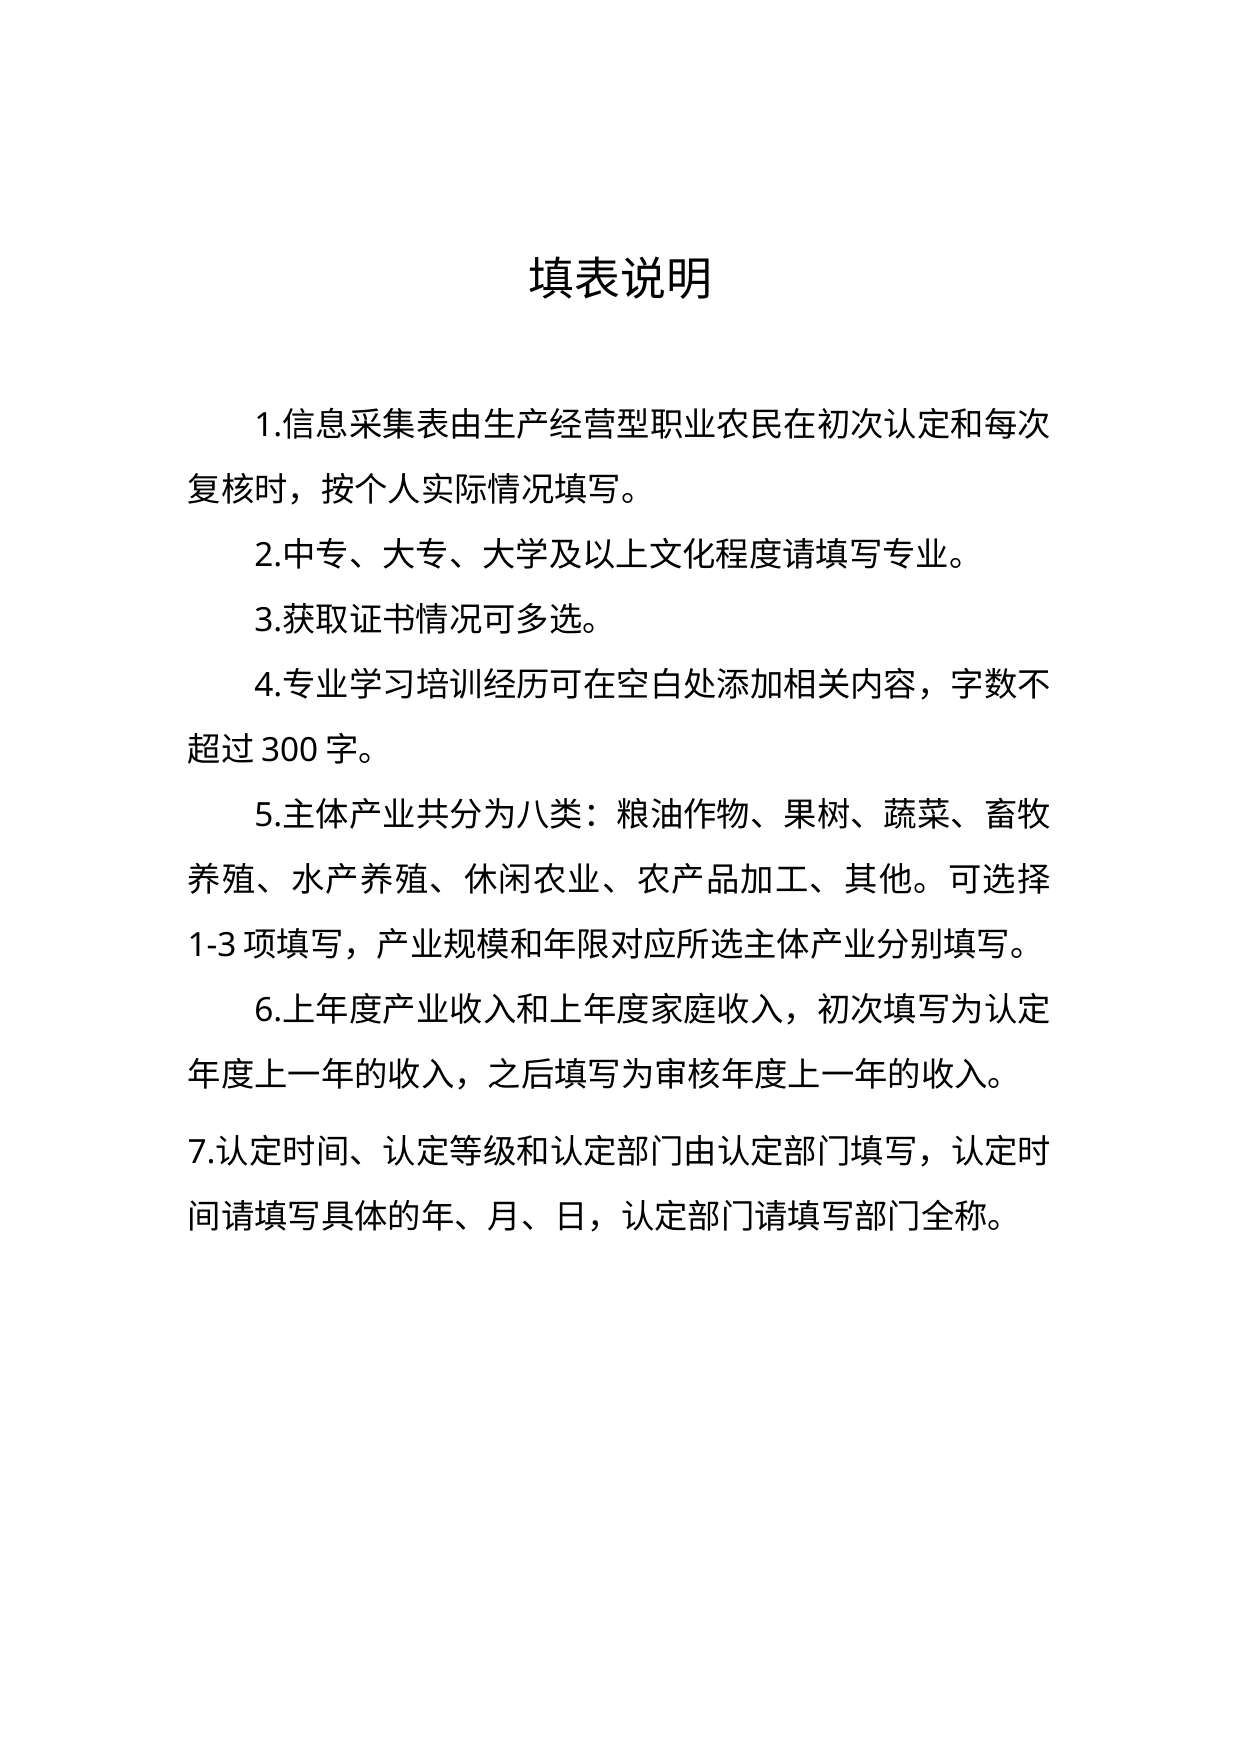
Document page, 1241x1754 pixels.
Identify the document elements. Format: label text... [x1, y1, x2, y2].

text 6.上年度产业收入和上年度家庭收入，初次填写为认定年度上一年的收入，之后填写为审核年度上一年的收入。 [187, 974, 1053, 1104]
text 5.主体产业共分为八类：粮油作物、果树、蔬菜、畜牧养殖、水产养殖、休闲农业、农产品加工、其他。可选择1-3项填写，产业规模和年限对应所选主体产业分别填写。 [187, 779, 1053, 974]
text 1.信息采集表由生产经营型职业农民在初次认定和每次复核时，按个人实际情况填写。 [187, 389, 1053, 519]
text 4.专业学习培训经历可在空白处添加相关内容，字数不超过300字。 [187, 649, 1053, 779]
text 填表说明 [187, 227, 1053, 324]
text 7.认定时间、认定等级和认定部门由认定部门填写，认定时间请填写具体的年、月、日，认定部门请填写部门全称。 [187, 1117, 1053, 1247]
text 2.中专、大专、大学及以上文化程度请填写专业。 [187, 519, 1053, 584]
text 3.获取证书情况可多选。 [187, 584, 1053, 649]
